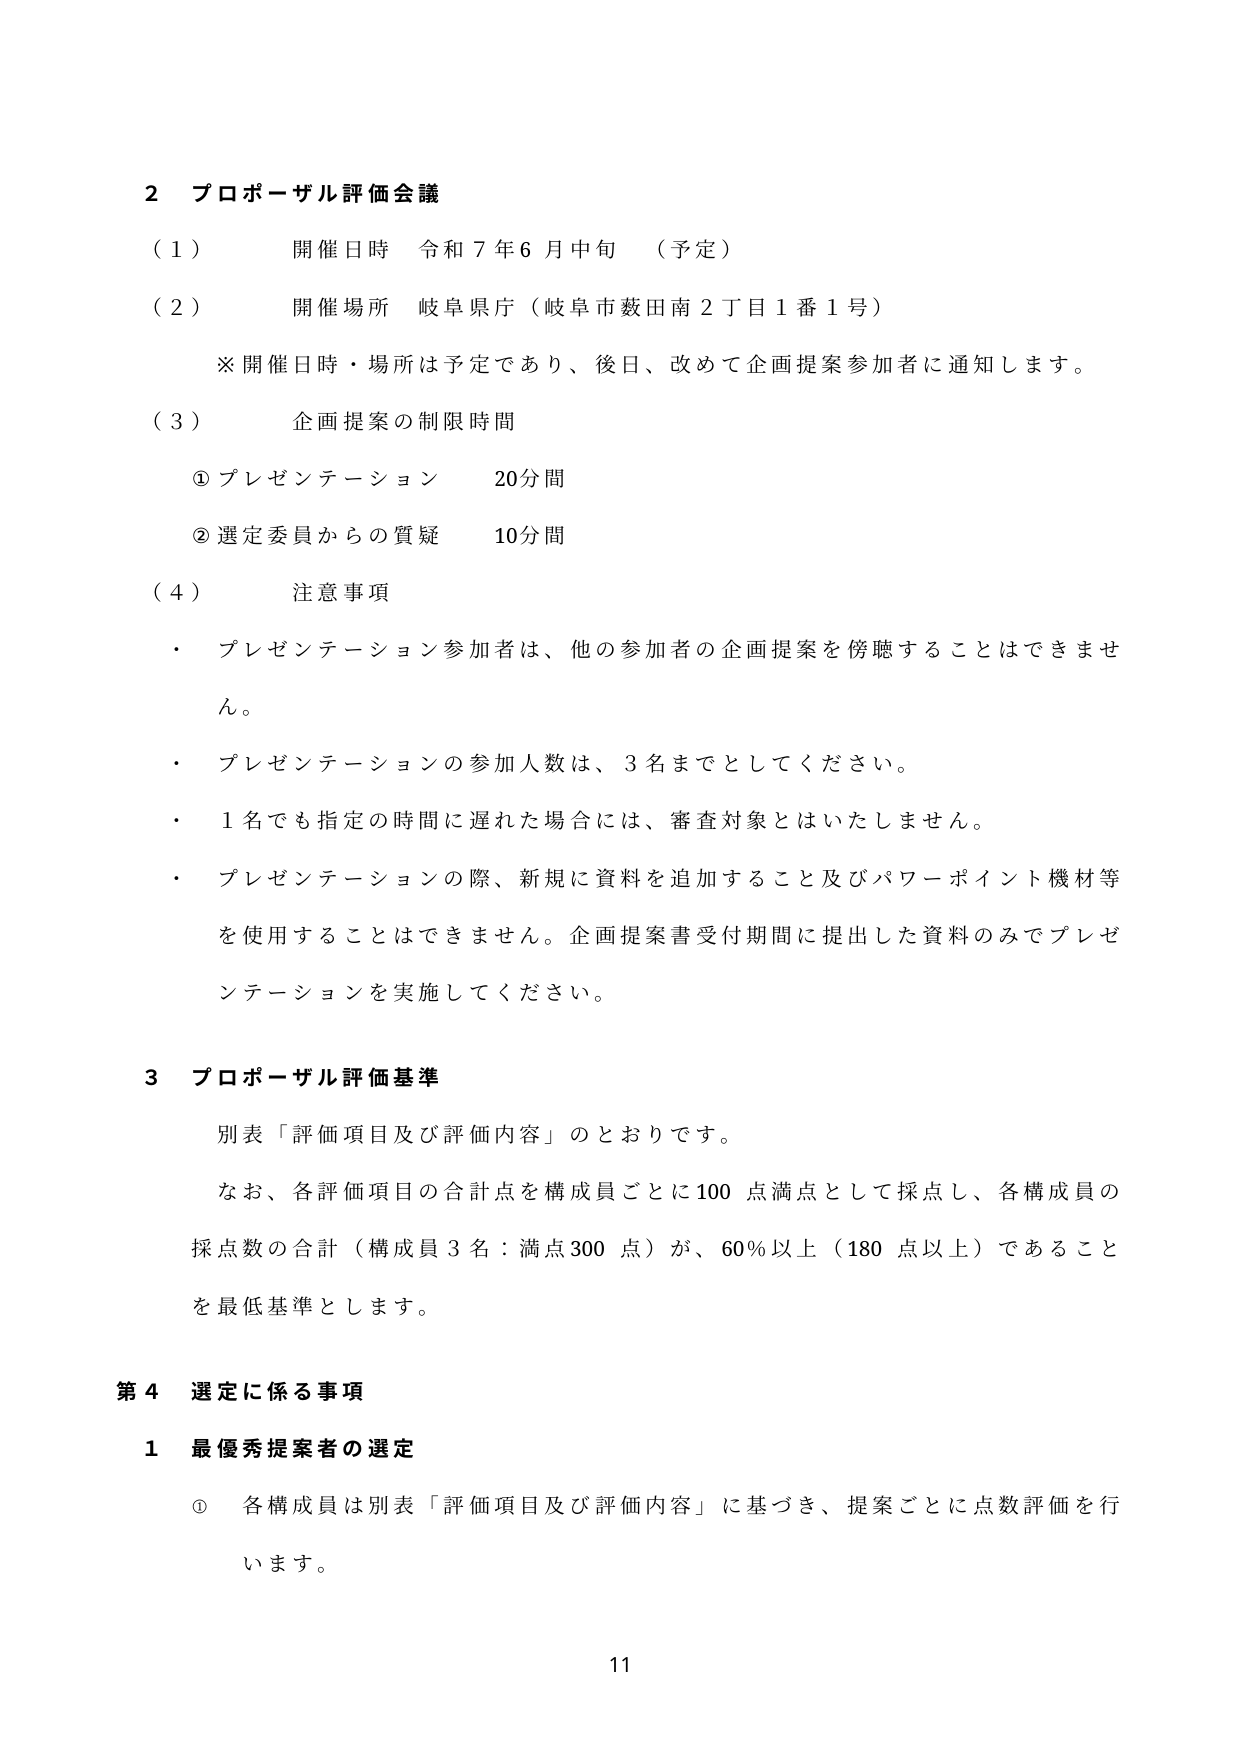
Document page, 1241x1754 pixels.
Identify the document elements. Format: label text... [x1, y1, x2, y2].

list プレゼンテーションの際、新規に資料を追加すること及びパワーポイント機材等を使用することはできません。企画提案書受付期間に提出した資料のみでプレゼンテーションを実施してください。 [162, 848, 1124, 1020]
list 注意事項 [129, 563, 1124, 620]
text ①プレゼンテーション 20分間 [116, 449, 1124, 506]
text ３ プロポーザル評価基準 [137, 1048, 1124, 1105]
list プレゼンテーションの参加人数は、３名までとしてください。 [162, 734, 1124, 791]
list 企画提案の制限時間 [129, 392, 1124, 449]
text ②選定委員からの質疑 10分間 [116, 506, 1124, 563]
list 開催日時 令和７年6月中旬 （予定） [129, 221, 1124, 278]
text 第４ 選定に係る事項 [116, 1362, 1124, 1419]
list ※開催日時・場所は予定であり、後日、改めて企画提案参加者に通知します。 [199, 335, 1124, 392]
text なお、各評価項目の合計点を構成員ごとに100点満点として採点し、各構成員の採点数の合計（構成員３名：満点300点）が、60％以上（180点以上）であることを最低基準とします。 [137, 1162, 1124, 1334]
text ２ プロポーザル評価会議 [137, 163, 1124, 221]
list 開催場所 岐阜県庁（岐阜市薮田南２丁目１番１号） [129, 278, 1124, 335]
list プレゼンテーション参加者は、他の参加者の企画提案を傍聴することはできません。 [162, 620, 1124, 734]
list １名でも指定の時間に遅れた場合には、審査対象とはいたしません。 [162, 791, 1124, 848]
text １ 最優秀提案者の選定 [137, 1419, 1124, 1476]
list 各構成員は別表「評価項目及び評価内容」に基づき、提案ごとに点数評価を行います。 [180, 1476, 1124, 1591]
text 別表「評価項目及び評価内容」のとおりです。 [137, 1105, 1124, 1162]
